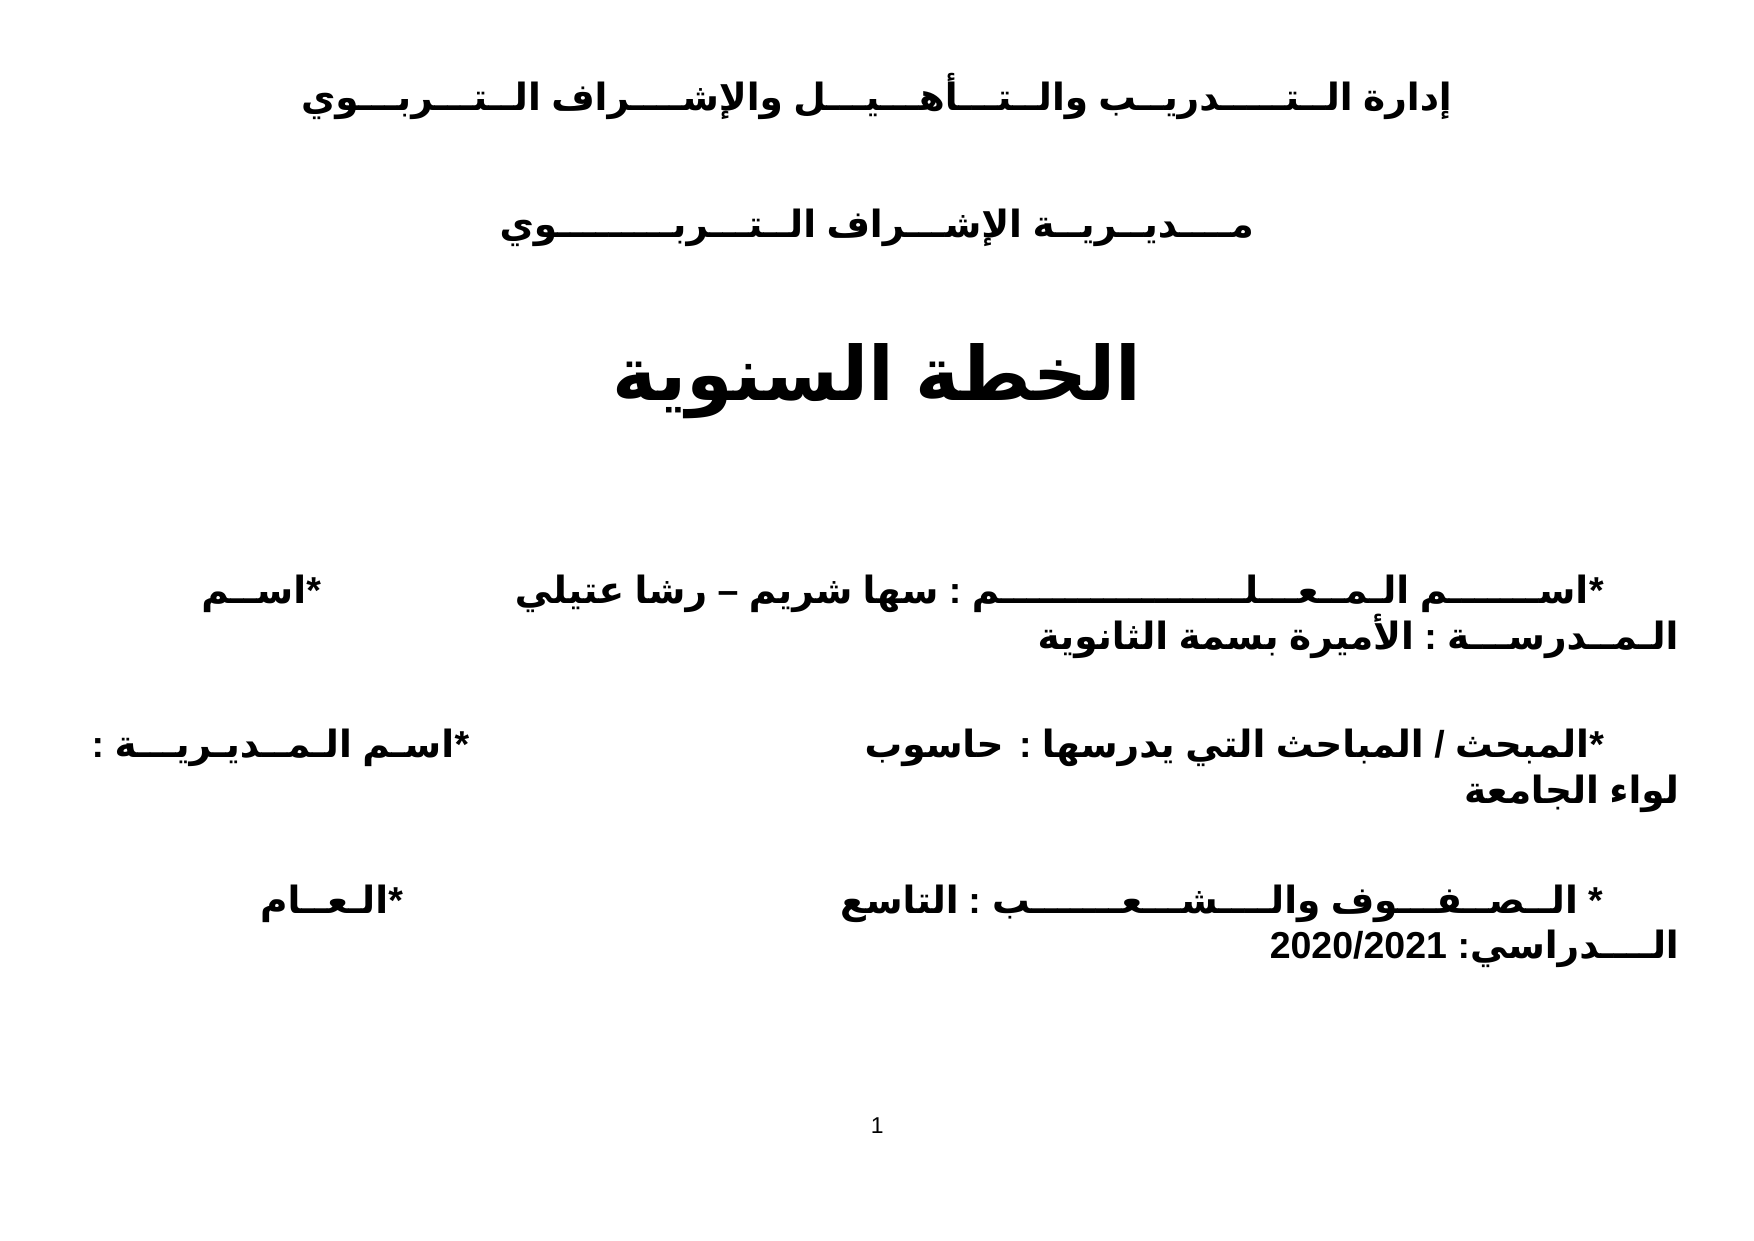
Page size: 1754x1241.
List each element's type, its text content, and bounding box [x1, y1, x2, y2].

text *المبحث / المباحث التي يدرسها : حاسوب *اسـم الـمــديـريـــة : لواء الجامعة [75, 723, 1679, 811]
text * الــصــفـــوف والــــشـــعـــــــب : التاسع *الـعــام الــــدراسي: 2020/2021 [75, 878, 1679, 967]
text *اســـــــم الـمــعـــلـــــــــــــــــــم : سها شريم – رشا عتيلي *اســم الـمــدرســـة : الأميرة بسمة الثانوية [75, 568, 1679, 657]
text مــــديــريــة الإشـــراف الــتـــربـــــــــوي [75, 202, 1679, 246]
text إدارة الــتـــــدريــب والــتـــأهـــيـــل والإشــــراف الــتـــربـــوي [75, 75, 1679, 118]
text الخطة السنوية [75, 330, 1679, 416]
